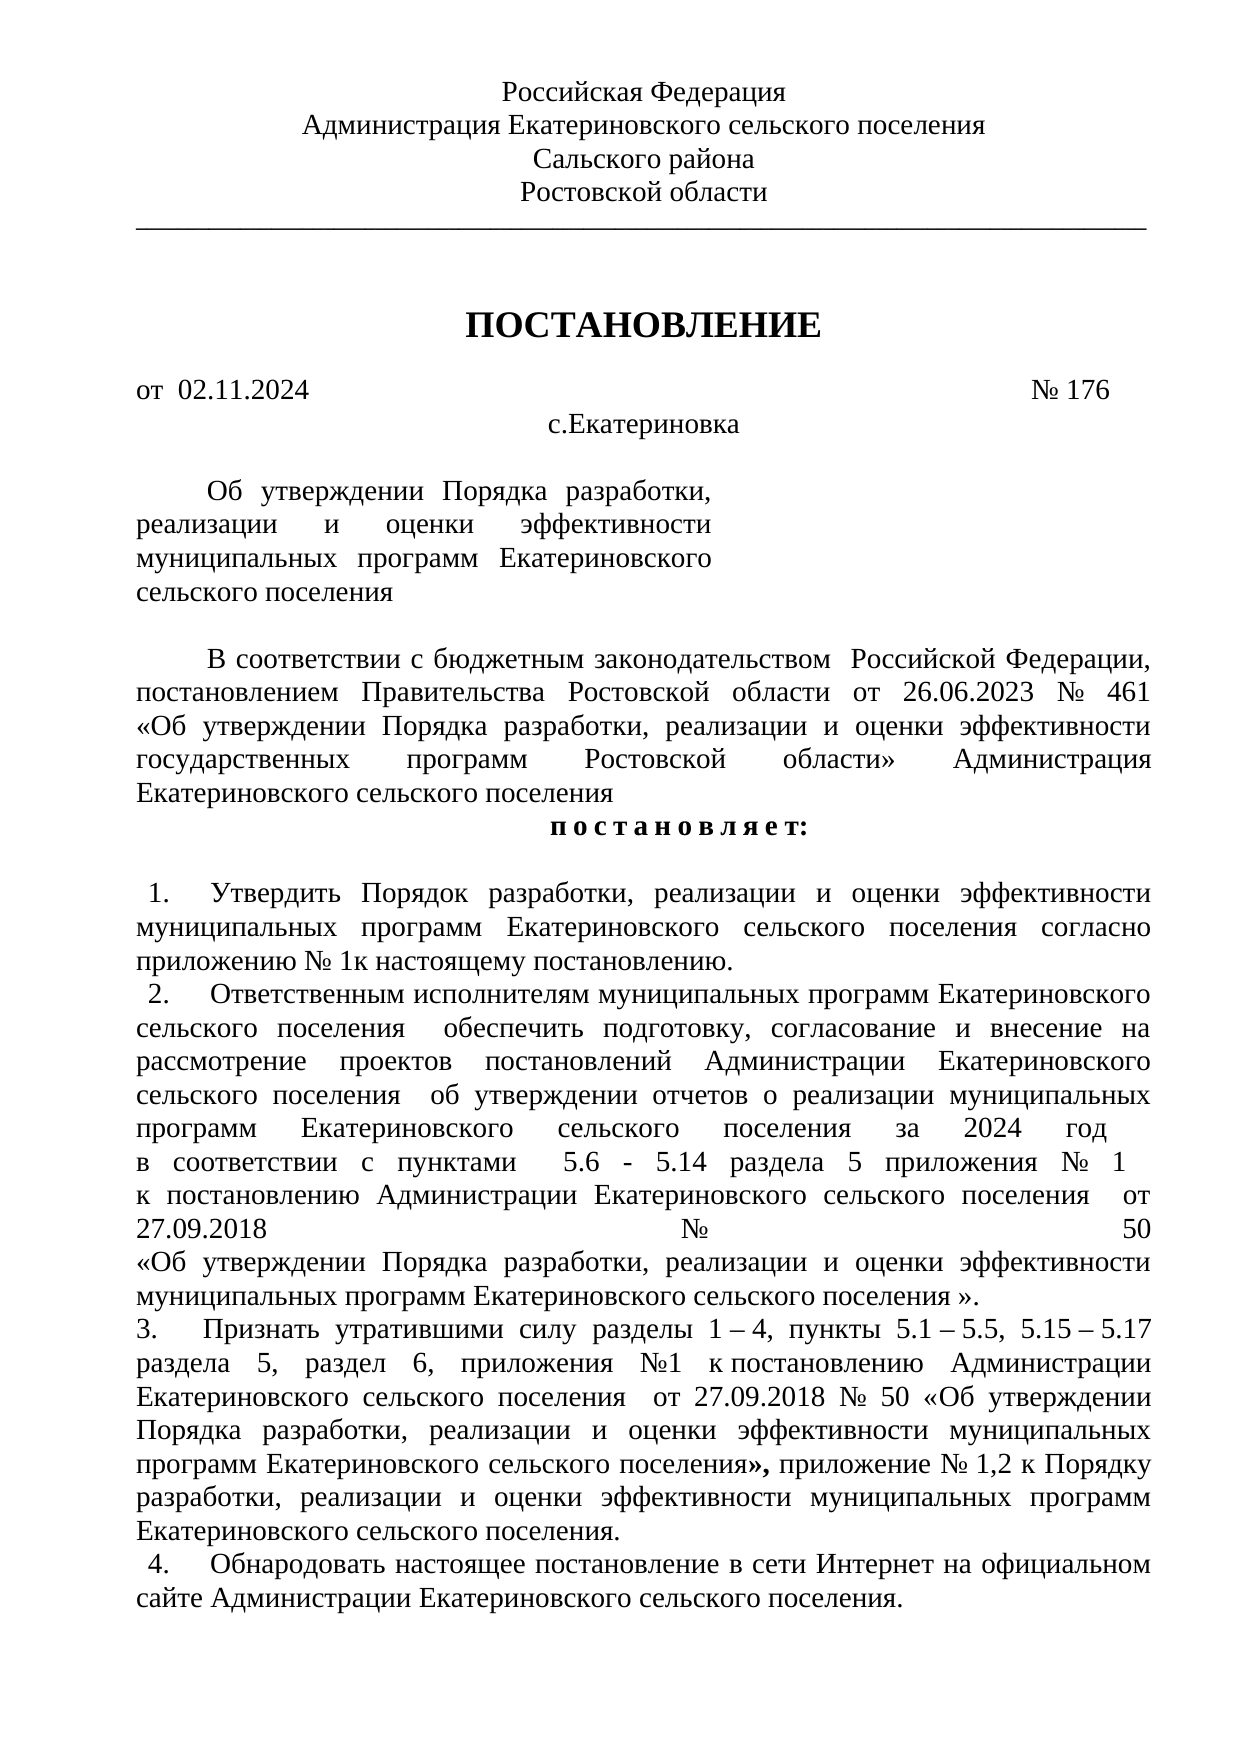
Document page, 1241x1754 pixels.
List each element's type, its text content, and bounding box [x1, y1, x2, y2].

subtitle ПОСТАНОВЛЕНИЕ [136, 302, 1152, 345]
table_header Об утверждении Порядка разработки, реализации и оценки эффективности муниципальных программ Екатериновского сельского поселения [125, 473, 723, 607]
text Администрация Екатериновского сельского поселения [136, 107, 1152, 141]
text Российская Федерация [136, 74, 1152, 107]
text с.Екатериновка [136, 406, 1152, 439]
text _________________________________________________________________________________________________ [136, 208, 1152, 232]
list Утвердить Порядок разработки, реализации и оценки эффективности муниципальных программ Екатериновского сельского поселения согласно приложению № 1к настоящему постановлению. [136, 876, 1152, 976]
text Ростовской области [136, 174, 1152, 208]
text постановляет: [136, 808, 1152, 842]
text Сальского района [136, 141, 1152, 174]
text от 02.11.2024 № 176 [136, 372, 1149, 406]
list Ответственным исполнителям муниципальных программ Екатериновского сельского поселения обеспечить подготовку, согласование и внесение на рассмотрение проектов постановлений Администрации Екатериновского сельского поселения об утверждении отчетов о реализации муниципальных программ Екатериновского сельского поселения за 2024 год в соответствии с пунктами 5.6 - 5.14 раздела 5 приложения № 1 к постановлению Администрации Екатериновского сельского поселения от 27.09.2018 № 50 «Об утверждении Порядка разработки, реализации и оценки эффективности муниципальных программ Екатериновского сельского поселения ». [136, 976, 1152, 1312]
title 3. Признать утратившими силу разделы 1 – 4, пункты 5.1 – 5.5, 5.15 – 5.17 раздела 5, раздел 6, приложения №1 к постановлению Администрации Екатериновского сельского поселения от 27.09.2018 № 50 «Об утверждении Порядка разработки, реализации и оценки эффективности муниципальных программ Екатериновского сельского поселения», приложение № 1,2 к Порядку разработки, реализации и оценки эффективности муниципальных программ Екатериновского сельского поселения. [136, 1312, 1152, 1546]
text В соответствии с бюджетным законодательством Российской Федерации, постановлением Правительства Ростовской области от 26.06.2023 № 461 «Об утверждении Порядка разработки, реализации и оценки эффективности государственных программ Ростовской области» Администрация Екатериновского сельского поселения [136, 641, 1152, 808]
list Обнародовать настоящее постановление в сети Интернет на официальном сайте Администрации Екатериновского сельского поселения. [136, 1546, 1152, 1613]
